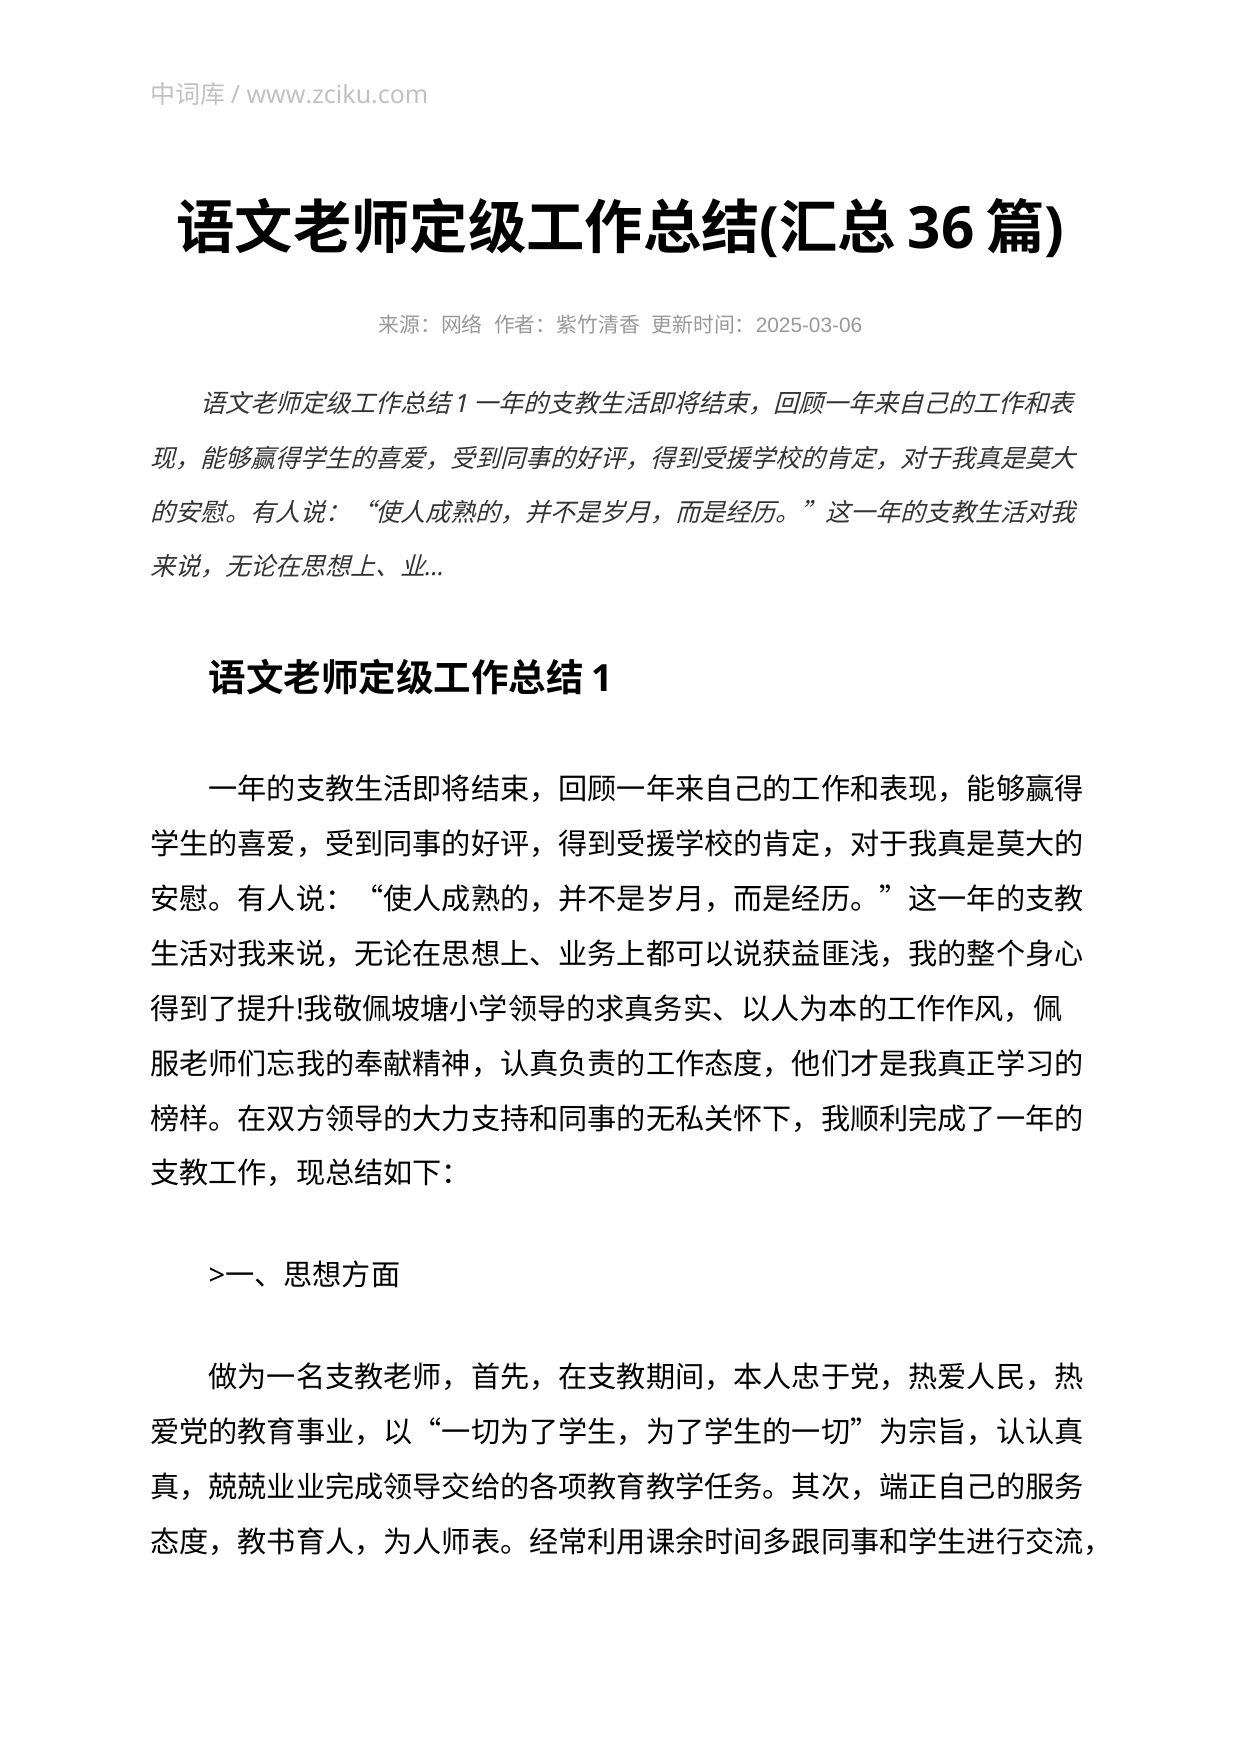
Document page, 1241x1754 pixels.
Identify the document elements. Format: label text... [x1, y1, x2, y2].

text 一年的支教生活即将结束，回顾一年来自己的工作和表现，能够赢得学生的喜爱，受到同事的好评，得到受援学校的肯定，对于我真是莫大的安慰。有人说：“使人成熟的，并不是岁月，而是经历。”这一年的支教生活对我来说，无论在思想上、业务上都可以说获益匪浅，我的整个身心得到了提升!我敬佩坡塘小学领导的求真务实、以人为本的工作作风，佩服老师们忘我的奉献精神，认真负责的工作态度，他们才是我真正学习的榜样。在双方领导的大力支持和同事的无私关怀下，我顺利完成了一年的支教工作，现总结如下： [150, 766, 1090, 1192]
text >一、思想方面 [150, 1252, 1090, 1294]
text 语文老师定级工作总结1 [150, 648, 1090, 703]
subtitle 语文老师定级工作总结(汇总36篇) [150, 181, 1090, 266]
text 语文老师定级工作总结1一年的支教生活即将结束，回顾一年来自己的工作和表现，能够赢得学生的喜爱，受到同事的好评，得到受援学校的肯定，对于我真是莫大的安慰。有人说：“使人成熟的，并不是岁月，而是经历。”这一年的支教生活对我来说，无论在思想上、业... [150, 384, 1090, 583]
text 来源：网络 作者：紫竹清香 更新时间：2025-03-06 [150, 313, 1090, 337]
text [150, 1354, 1090, 1561]
